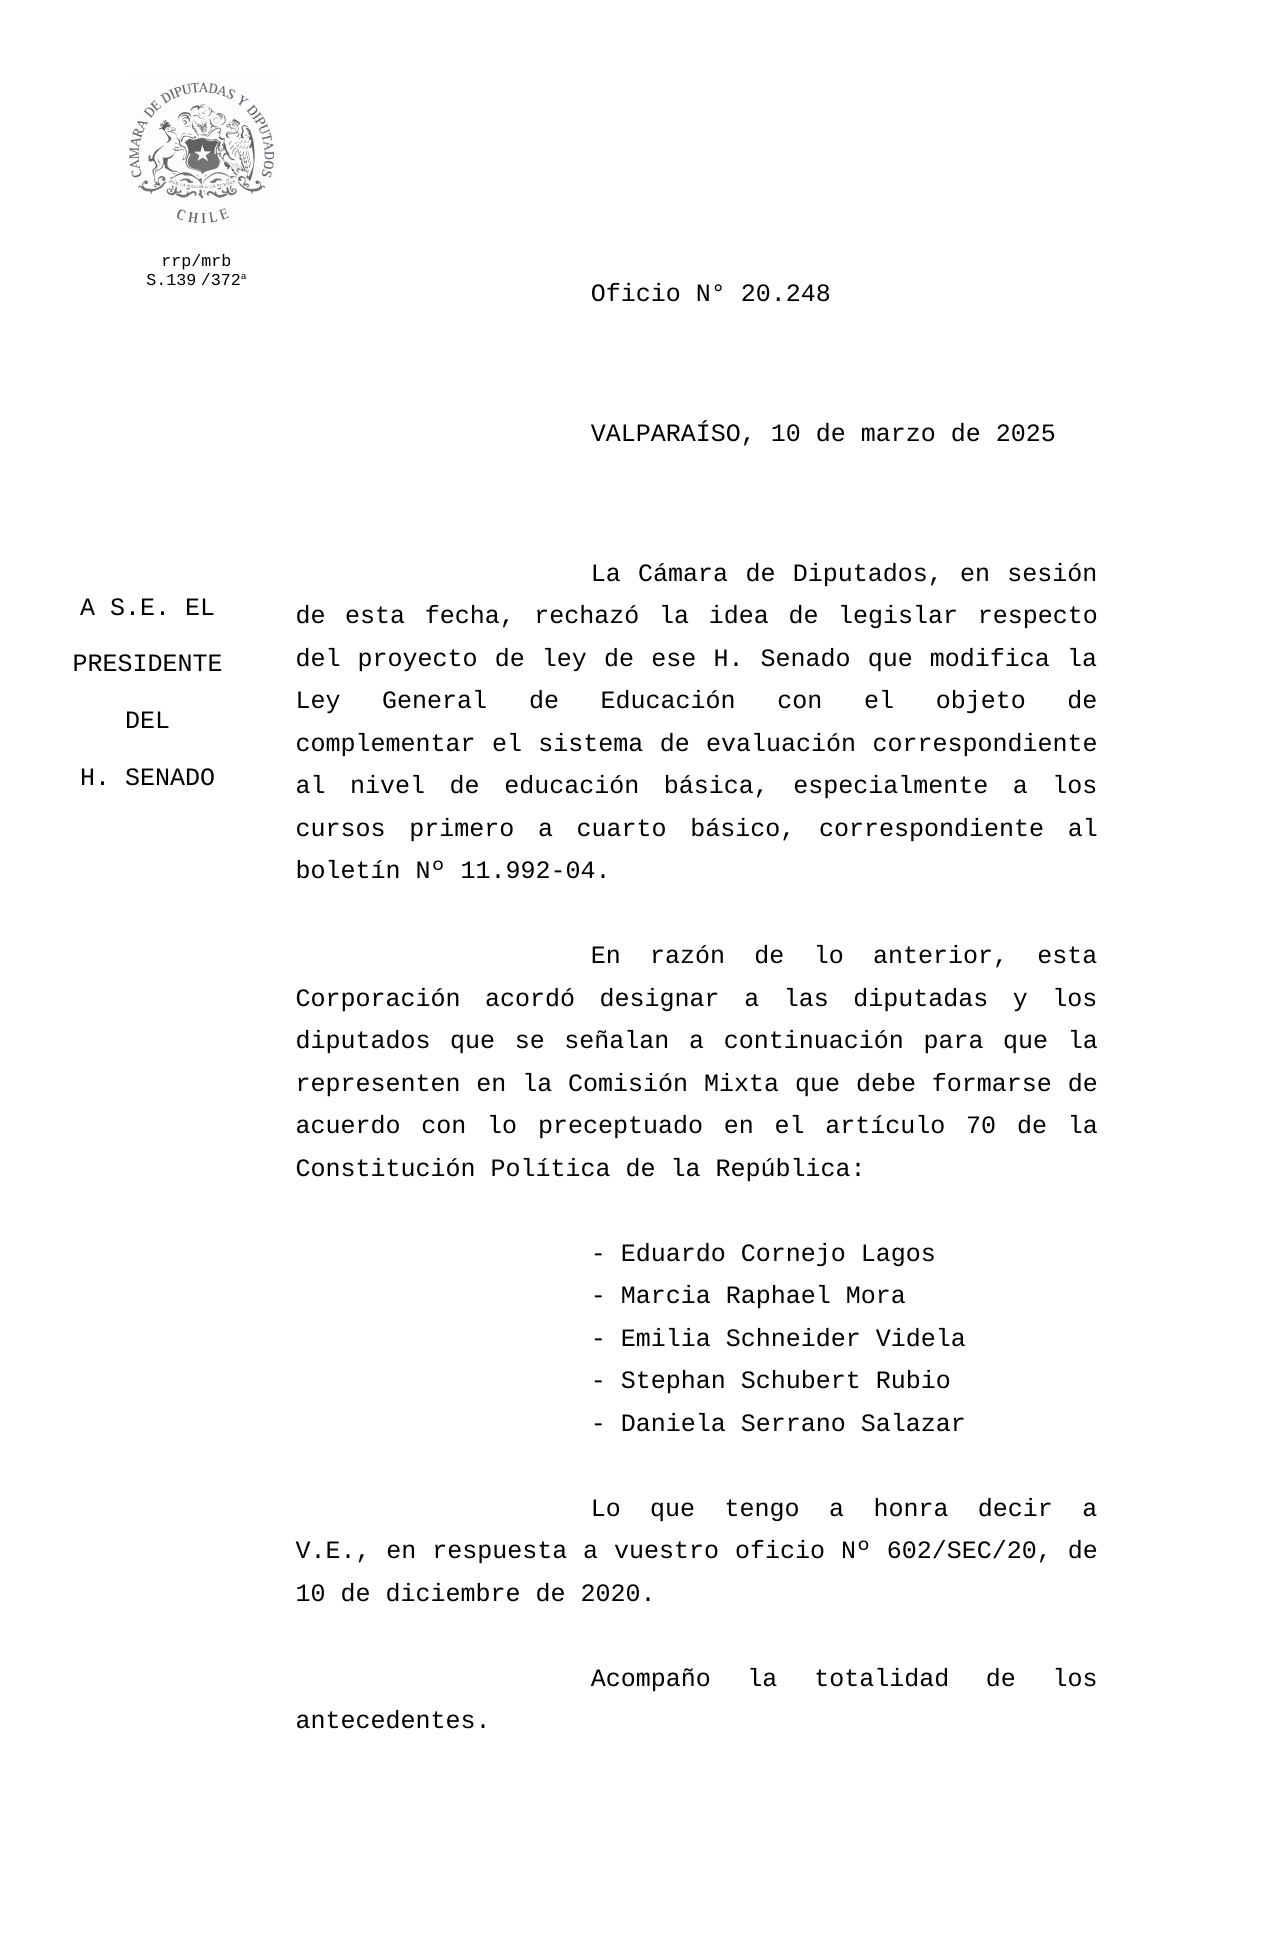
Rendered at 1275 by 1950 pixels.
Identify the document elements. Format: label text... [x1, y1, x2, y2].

text VALPARAÍSO, 10 de marzo de 2025 [295, 421, 1098, 449]
text - Eduardo Cornejo Lagos [295, 1241, 1098, 1269]
text La Cámara de Diputados, en sesión de esta fecha, rechazó la idea de legislar respecto del proyecto de ley de ese H. Senado que modifica la Ley General de Educación con el objeto de complementar el sistema de evaluación correspondiente al nivel de educación básica, especialmente a los cursos primero a cuarto básico, correspondiente al boletín Nº 11.992-04. [295, 561, 1098, 886]
text En razón de lo anterior, esta Corporación acordó designar a las diputadas y los diputados que se señalan a continuación para que la representen en la Comisión Mixta que debe formarse de acuerdo con lo preceptuado en el artículo 70 de la Constitución Política de la República: [295, 943, 1098, 1184]
text - Emilia Schneider Videla [295, 1326, 1098, 1354]
picture [126, 78, 277, 229]
text Oficio N° 20.248 [295, 281, 1098, 309]
text - Daniela Serrano Salazar [295, 1411, 1098, 1439]
text Acompaño la totalidad de los antecedentes. [295, 1666, 1098, 1736]
text - Marcia Raphael Mora [295, 1283, 1098, 1311]
text - Stephan Schubert Rubio [295, 1368, 1098, 1396]
text Lo que tengo a honra decir a V.E., en respuesta a vuestro oficio Nº 602/SEC/20, de 10 de diciembre de 2020. [295, 1496, 1098, 1609]
